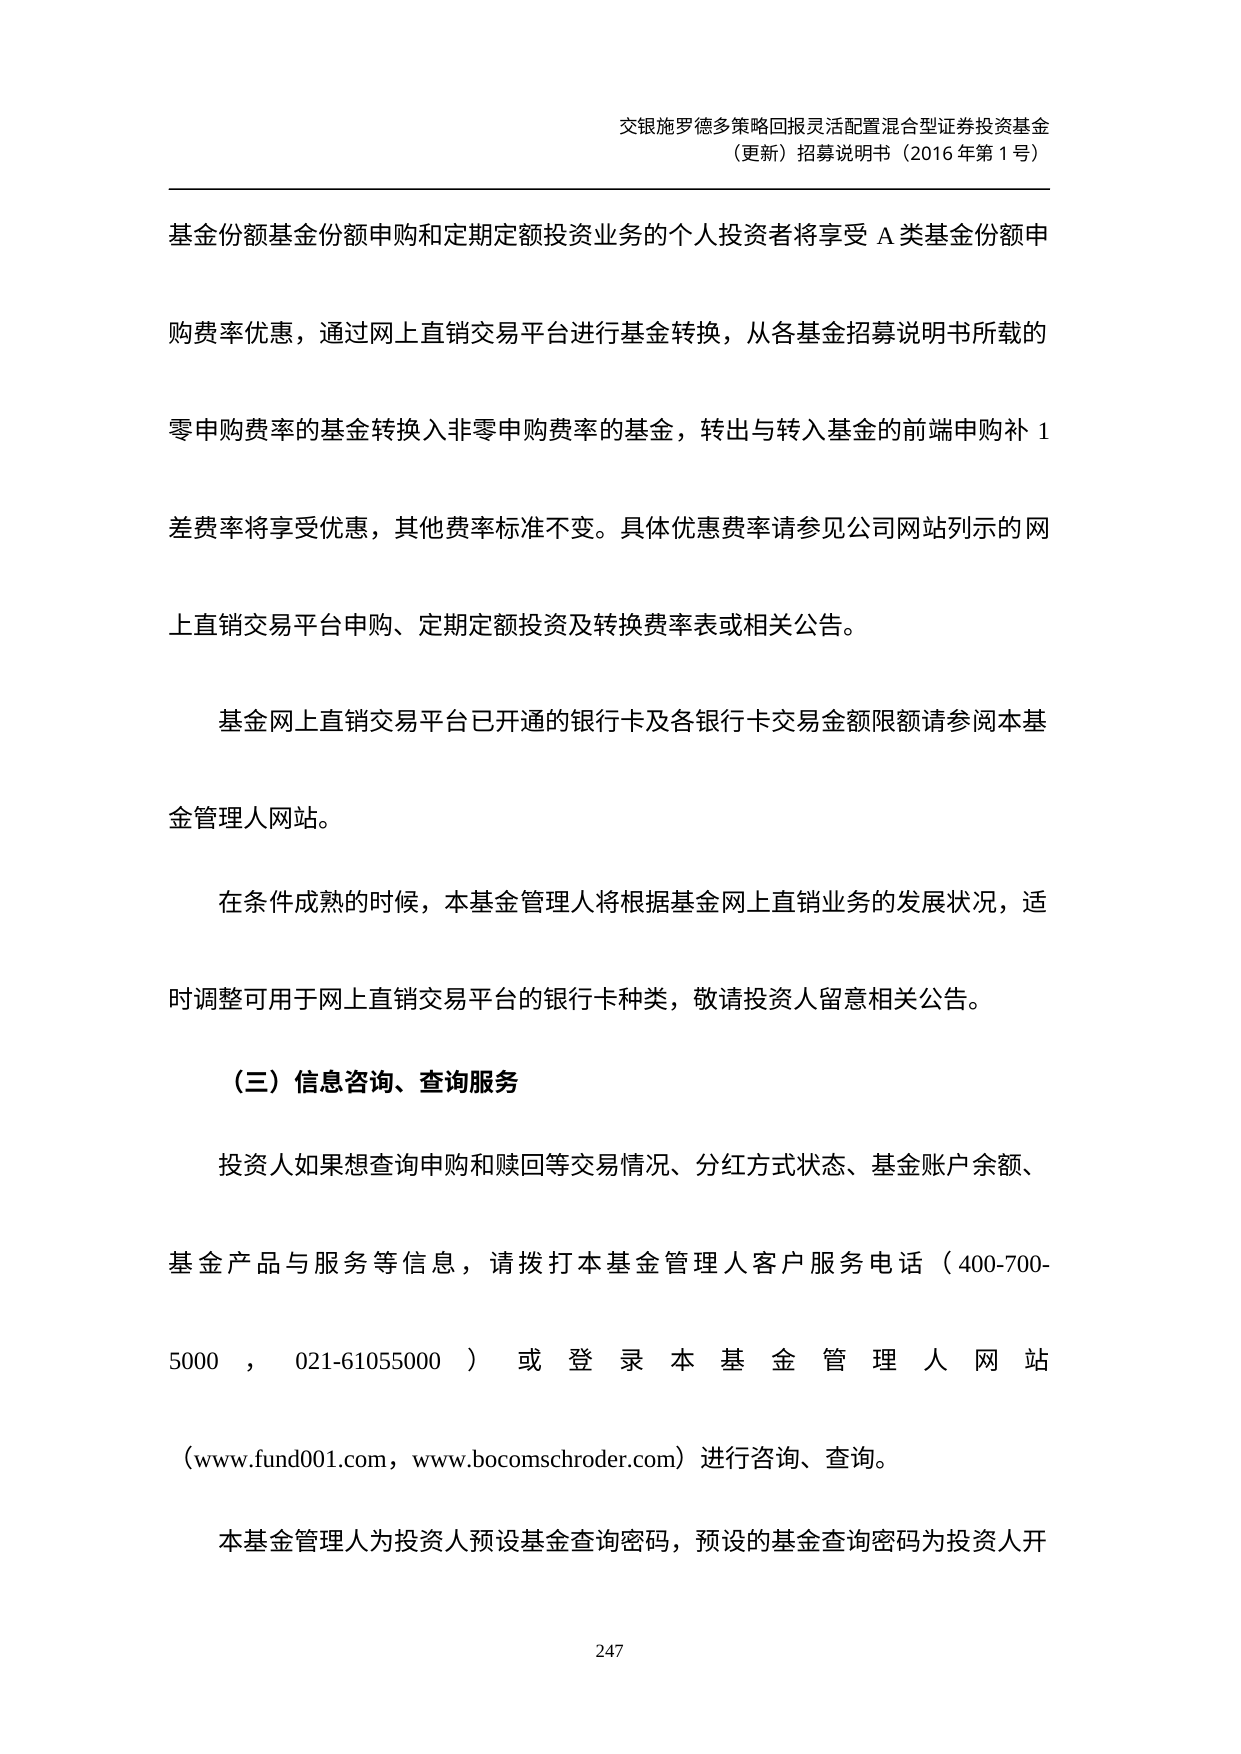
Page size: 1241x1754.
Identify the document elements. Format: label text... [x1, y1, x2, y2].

text 投资人如果想查询申购和赎回等交易情况、分红方式状态、基金账户余额、基金产品与服务等信息，请拨打本基金管理人客户服务电话（400-700-5000，021-61055000）或登录本基金管理人网站（www.fund001.com，www.bocomschroder.com）进行咨询、查询。 [169, 1131, 1050, 1489]
text （三）信息咨询、查询服务 [169, 1048, 1050, 1113]
text 在条件成熟的时候，本基金管理人将根据基金网上直销业务的发展状况，适时调整可用于网上直销交易平台的银行卡种类，敬请投资人留意相关公告。 [169, 868, 1050, 1030]
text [169, 201, 1050, 656]
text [169, 1507, 1050, 1572]
text 基金网上直销交易平台已开通的银行卡及各银行卡交易金额限额请参阅本基金管理人网站。 [169, 687, 1050, 849]
